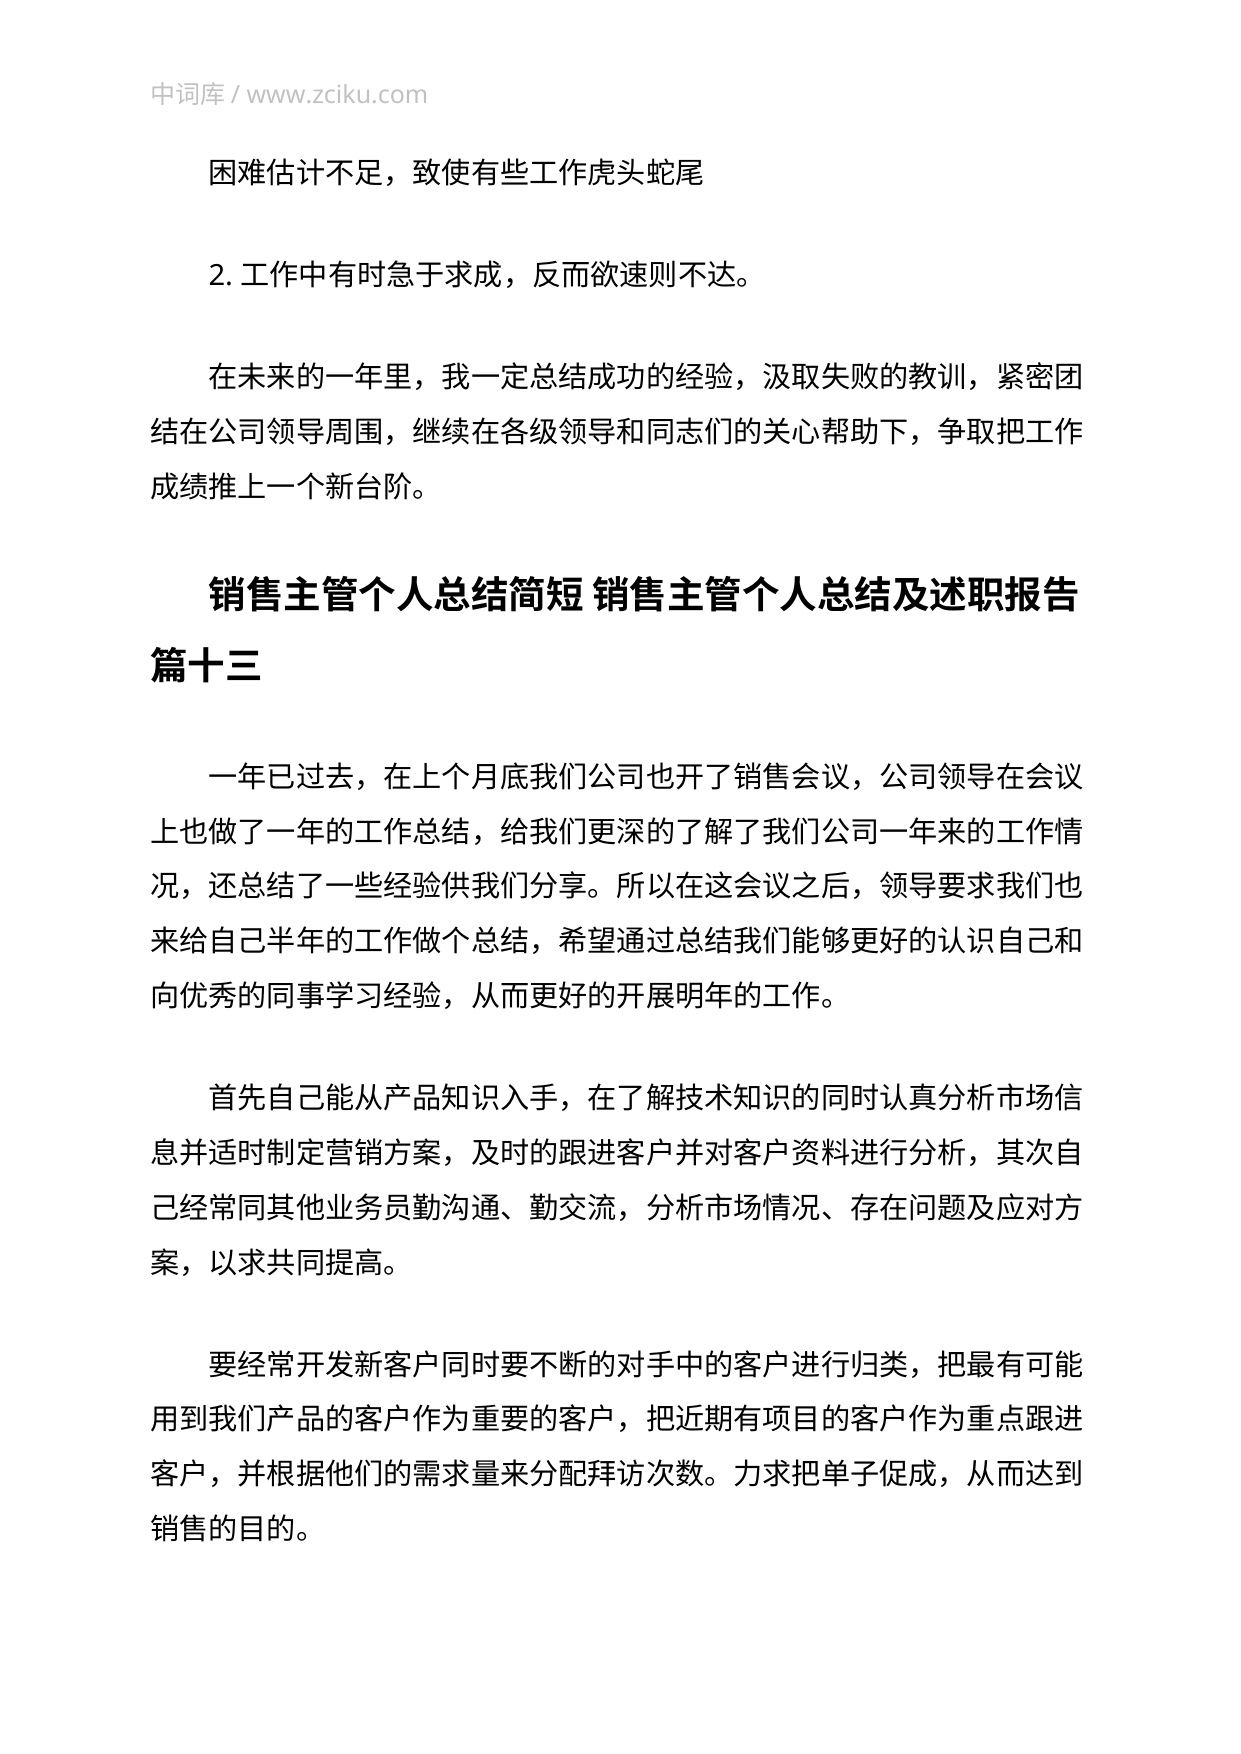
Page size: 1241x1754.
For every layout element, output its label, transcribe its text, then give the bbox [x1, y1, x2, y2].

text 要经常开发新客户同时要不断的对手中的客户进行归类，把最有可能用到我们产品的客户作为重要的客户，把近期有项目的客户作为重点跟进客户，并根据他们的需求量来分配拜访次数。力求把单子促成，从而达到销售的目的。 [150, 1341, 1090, 1548]
text 一年已过去，在上个月底我们公司也开了销售会议，公司领导在会议上也做了一年的工作总结，给我们更深的了解了我们公司一年来的工作情况，还总结了一些经验供我们分享。所以在这会议之后，领导要求我们也来给自己半年的工作做个总结，希望通过总结我们能够更好的认识自己和向优秀的同事学习经验，从而更好的开展明年的工作。 [150, 753, 1090, 1015]
text 销售主管个人总结简短 销售主管个人总结及述职报告篇十三 [150, 565, 1090, 690]
text 困难估计不足，致使有些工作虎头蛇尾 [150, 150, 1090, 192]
text 2. 工作中有时急于求成，反而欲速则不达。 [150, 252, 1090, 294]
text 首先自己能从产品知识入手，在了解技术知识的同时认真分析市场信息并适时制定营销方案，及时的跟进客户并对客户资料进行分析，其次自己经常同其他业务员勤沟通、勤交流，分析市场情况、存在问题及应对方案，以求共同提高。 [150, 1074, 1090, 1282]
text 在未来的一年里，我一定总结成功的经验，汲取失败的教训，紧密团结在公司领导周围，继续在各级领导和同志们的关心帮助下，争取把工作成绩推上一个新台阶。 [150, 354, 1090, 506]
